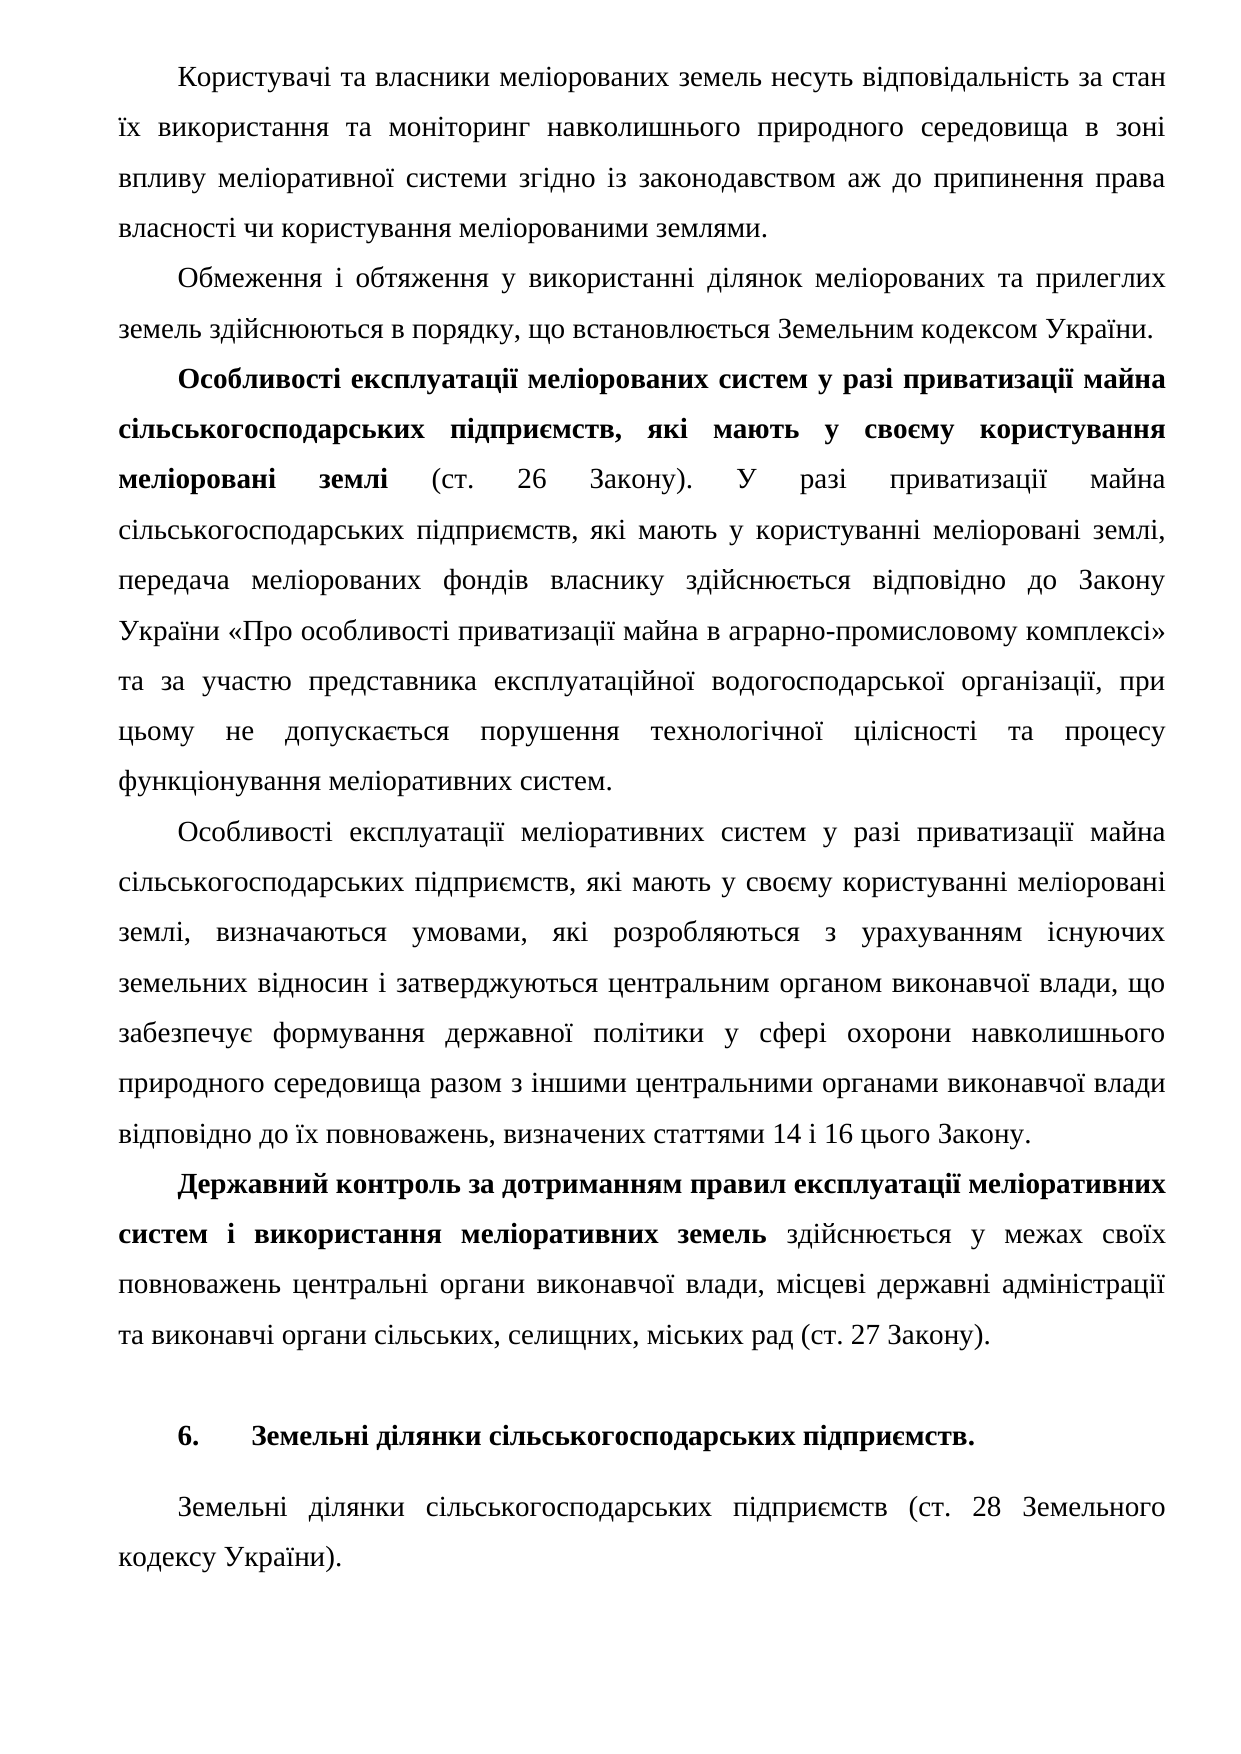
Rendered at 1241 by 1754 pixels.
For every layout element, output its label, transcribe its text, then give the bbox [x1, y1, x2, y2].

list Державний контроль за дотриманням правил експлуатації меліоративних систем і використання меліоративних земель здійснюється у межах своїх повноважень центральні органи виконавчої влади, місцеві державні адміністрації та виконавчі органи сільських, селищних, міських рад (ст. 27 Закону). [118, 1166, 1167, 1351]
list Обмеження і обтяження у використанні ділянок меліорованих та прилеглих земель здійснюються в порядку, що встановлюється Земельним кодексом України. [118, 260, 1167, 344]
list Особливості експлуатації меліоративних систем у разі приватизації майна сільськогосподарських підприємств, які мають у своєму користуванні меліоровані землі, визначаються умовами, які розробляються з урахуванням існуючих земельних відносин і затверджуються центральним органом виконавчої влади, що забезпечує формування державної політики у сфері охорони навколишнього природного середовища разом з іншими центральними органами виконавчої влади відповідно до їх повноважень, визначених статтями 14 і 16 цього Закону. [118, 814, 1167, 1149]
list Земельні ділянки сільськогосподарських підприємств. [118, 1418, 1167, 1451]
list Користувачі та власники меліорованих земель несуть відповідальність за стан їх використання та моніторинг навколишнього природного середовища в зоні впливу меліоративної системи згідно із законодавством аж до припинення права власності чи користування меліорованими землями. [118, 59, 1167, 244]
list Особливості експлуатації меліорованих систем у разі приватизації майна сільськогосподарських підприємств, які мають у своєму користування меліоровані землі (ст. 26 Закону). У разі приватизації майна сільськогосподарських підприємств, які мають у користуванні меліоровані землі, передача меліорованих фондів власнику здійснюється відповідно до Закону України «Про особливості приватизації майна в аграрно-промисловому комплексі» та за участю представника експлуатаційної водогосподарської організації, при цьому не допускається порушення технологічної цілісності та процесу функціонування меліоративних систем. [118, 361, 1167, 797]
text Земельні ділянки сільськогосподарських підприємств (ст. 28 Земельного кодексу України). [118, 1489, 1167, 1573]
